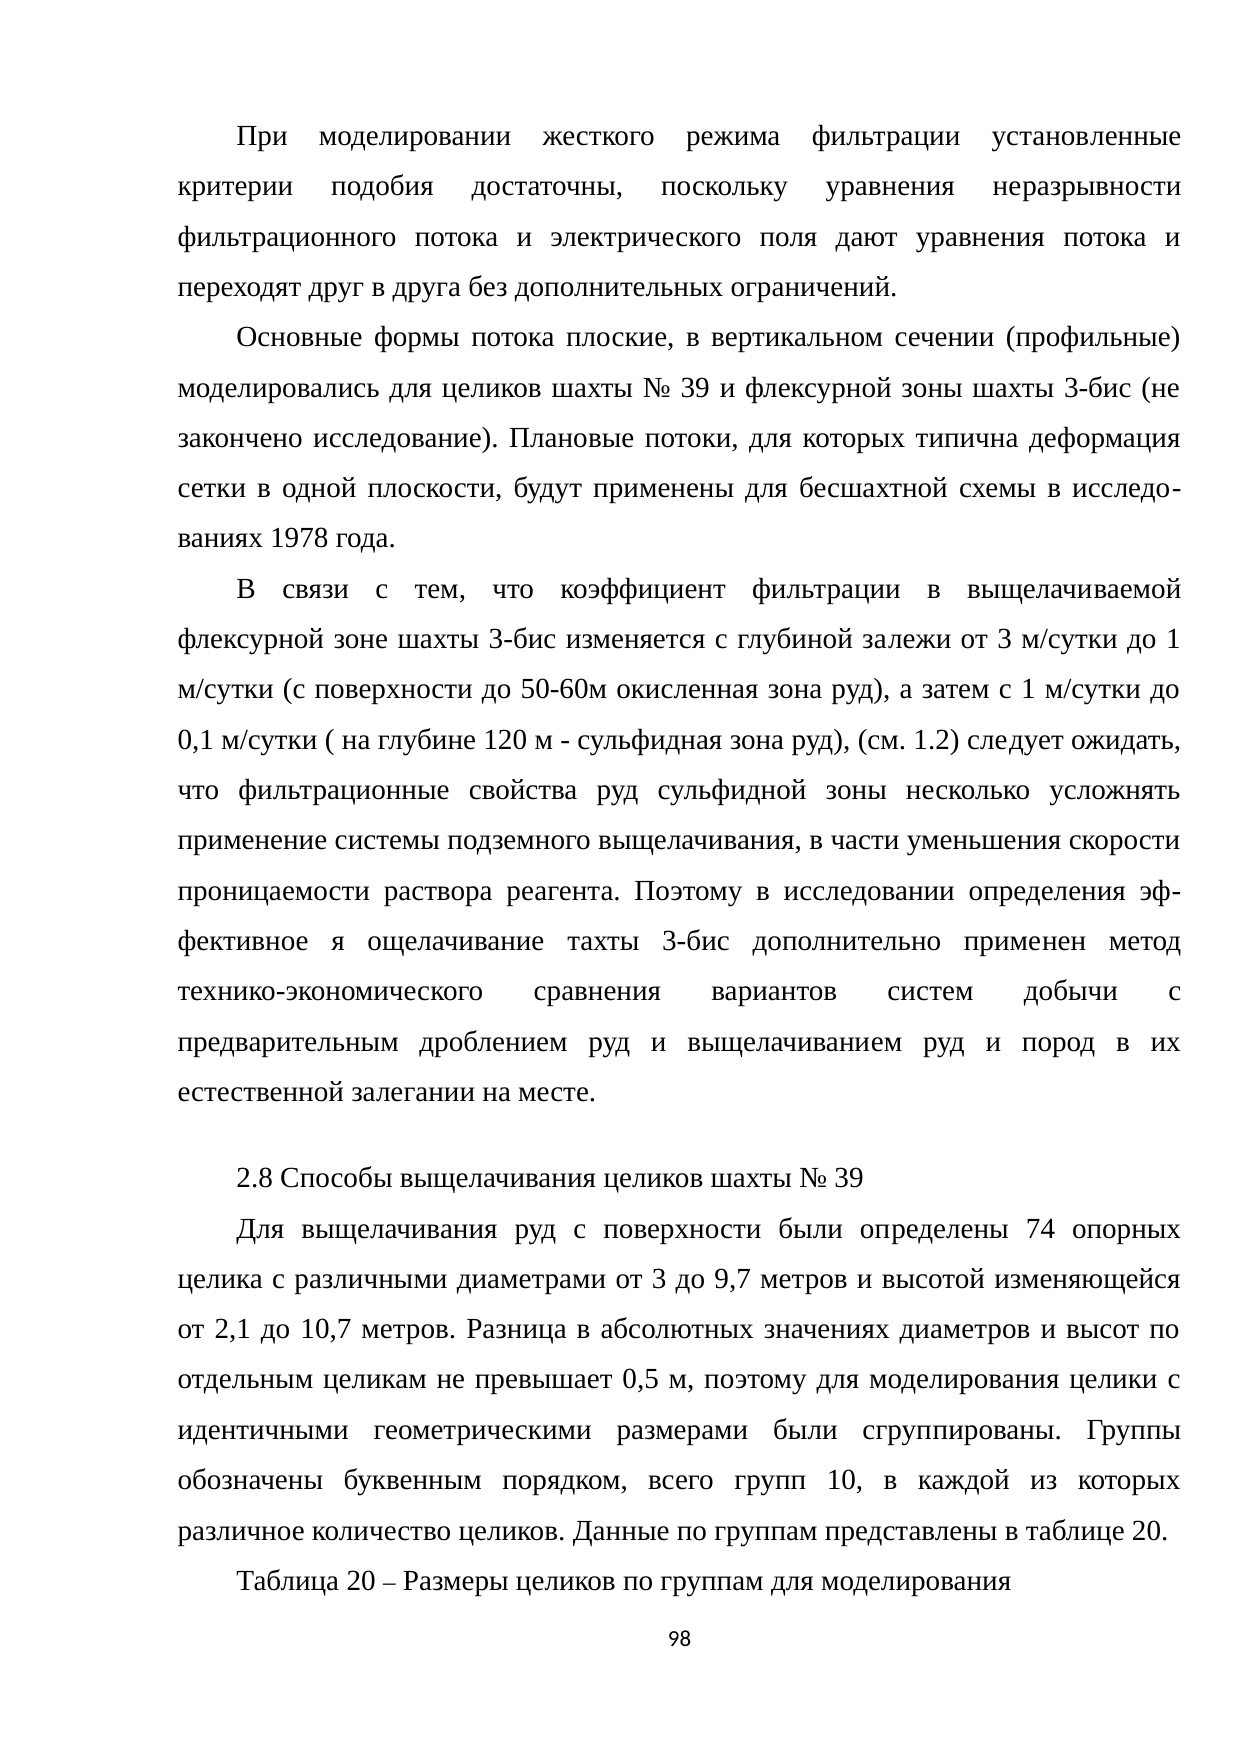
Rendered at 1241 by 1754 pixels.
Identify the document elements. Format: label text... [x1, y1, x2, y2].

text Для выщелачивания руд с поверхности были определены 74 опорных целика с различными диаметрами от 3 до 9,7 метров и высотой изменяющейся от 2,1 до 10,7 метров. Разница в абсолютных значениях диаметров и высот по отдельным целикам не превышает 0,5 м, поэтому для моделирования целики с идентичными геометрическими размерами были сгруппированы. Группы обозначены буквенным порядком, всего групп 10, в каждой из которых различное количество целиков. Данные по группам представлены в таблице 20. [177, 1211, 1181, 1546]
text Таблица 20 – Размеры целиков по группам для моделирования [177, 1563, 1181, 1596]
text Основные формы потока плоские, в вертикальном сечении (профильные) моделировались для целиков шахты № 39 и флексурной зоны шахты 3-бис (не закончено исследование). Плановые потоки, для которых типична деформация сетки в одной плоскости, будут применены для бесшахтной схемы в исследованиях 1978 года. [177, 319, 1181, 554]
text При моделировании жесткого режима фильтрации установленные критерии подобия достаточны, поскольку уравнения неразрывности фильтрационного потока и электрического поля дают уравнения потока и переходят друг в друга без дополнительных ограничений. [177, 118, 1181, 303]
text В связи с тем, что коэффициент фильтрации в выщелачиваемой флексурной зоне шахты 3-бис изменяется с глубиной залежи от 3 м/сутки до 1 м/сутки (с поверхности до 50-60м окисленная зона руд), а затем с 1 м/сутки до 0,1 м/сутки ( на глубине 120 м - сульфидная зона руд), (см. 1.2) следует ожидать, что фильтрационные свойства руд сульфидной зоны несколько усложнять применение системы подземного выщелачивания, в части уменьшения скорости проницаемости раствора реагента. Поэтому в исследовании определения эффективное я ощелачивание тахты 3-бис дополнительно применен метод технико-экономического сравнения вариантов систем добычи с предварительным дроблением руд и выщелачиванием руд и пород в их естественной залегании на месте. [177, 571, 1181, 1108]
text 2.8 Способы выщелачивания целиков шахты № 39 [177, 1160, 1181, 1194]
